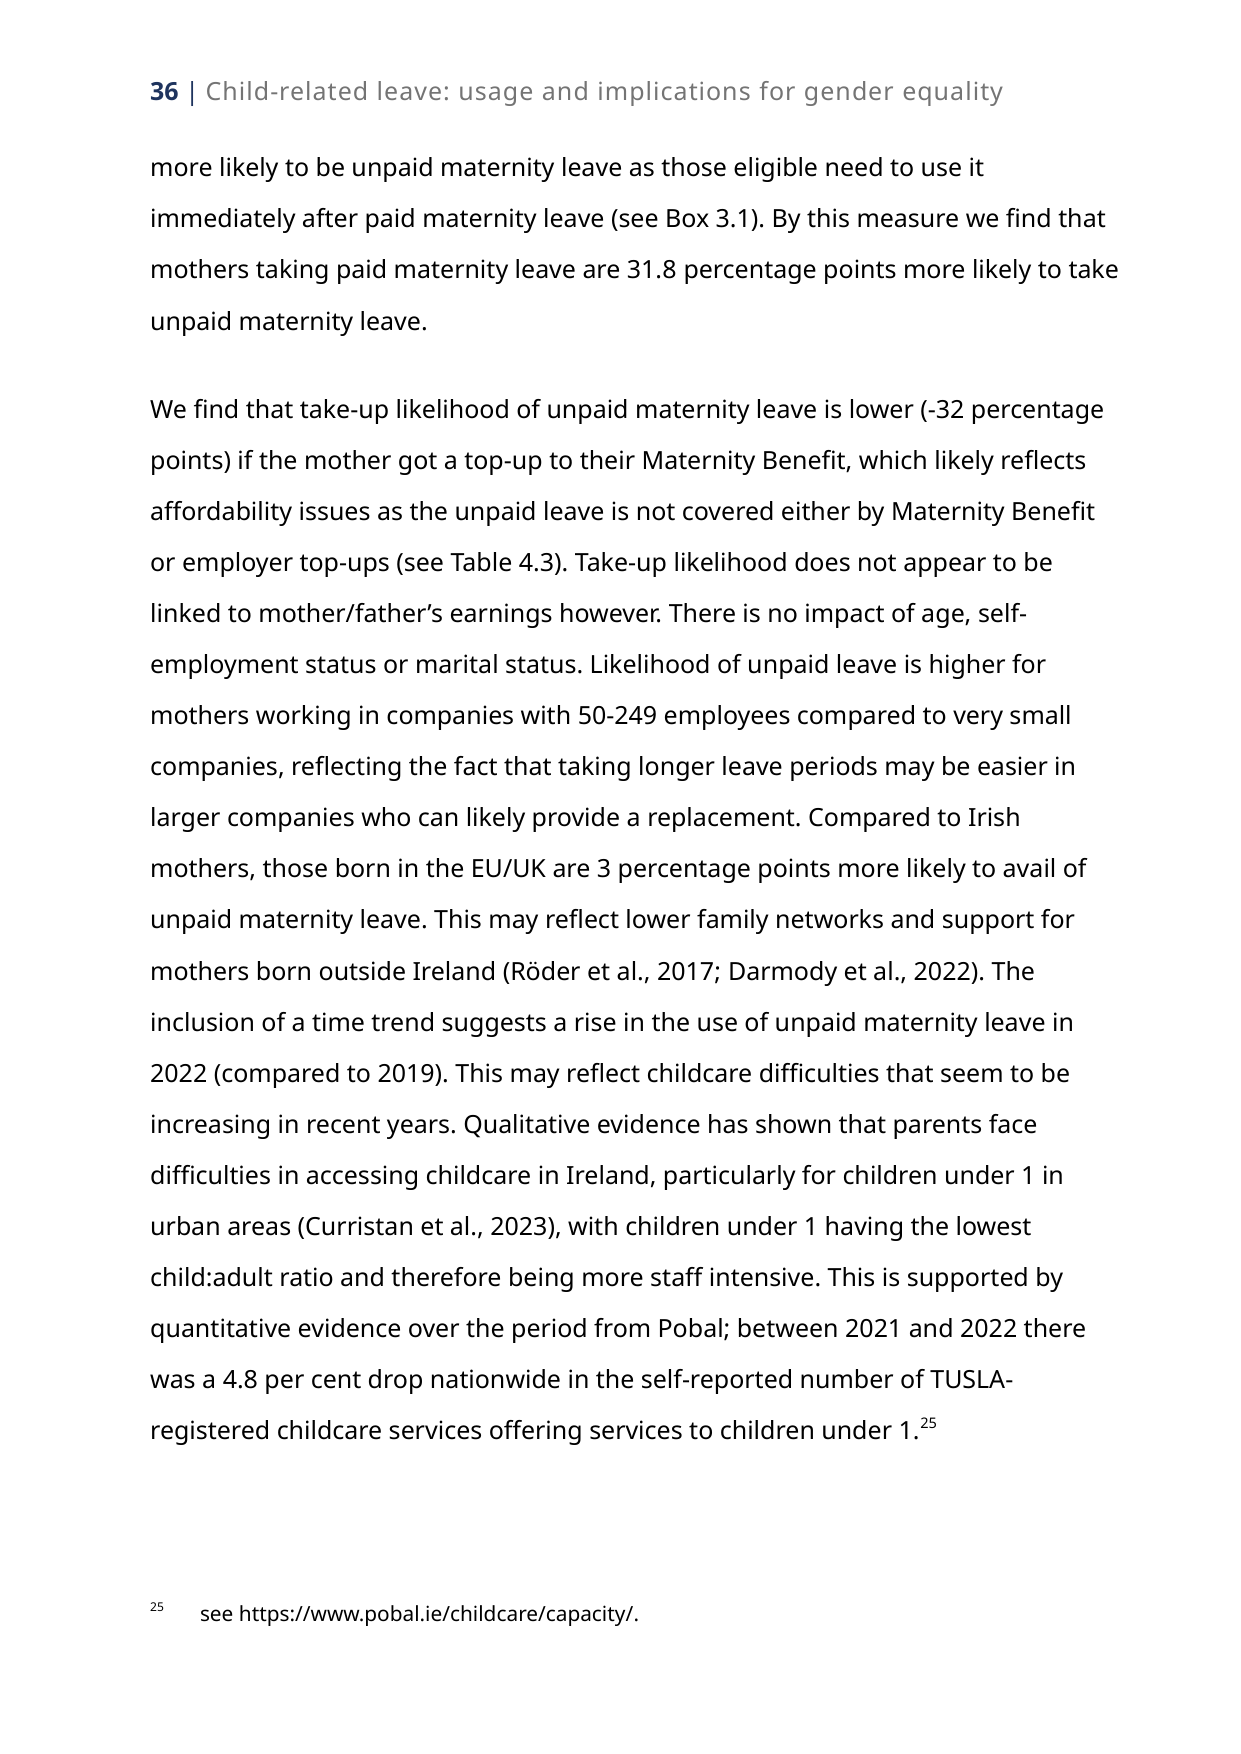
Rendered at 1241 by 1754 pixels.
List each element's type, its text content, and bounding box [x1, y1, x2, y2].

text We find that take-up likelihood of unpaid maternity leave is lower (-32 percentage points) if the mother got a top-up to their Maternity Benefit, which likely reflects affordability issues as the unpaid leave is not covered either by Maternity Benefit or employer top-ups (see Table 4.3). Take-up likelihood does not appear to be linked to mother/father’s earnings however. There is no impact of age, self-employment status or marital status. Likelihood of unpaid leave is higher for mothers working in companies with 50-249 employees compared to very small companies, reflecting the fact that taking longer leave periods may be easier in larger companies who can likely provide a replacement. Compared to Irish mothers, those born in the EU/UK are 3 percentage points more likely to avail of unpaid maternity leave. This may reflect lower family networks and support for mothers born outside Ireland (Röder et al., 2017; Darmody et al., 2022). The inclusion of a time trend suggests a rise in the use of unpaid maternity leave in 2022 (compared to 2019). This may reflect childcare difficulties that seem to be increasing in recent years. Qualitative evidence has shown that parents face difficulties in accessing childcare in Ireland, particularly for children under 1 in urban areas (Curristan et al., 2023), with children under 1 having the lowest child:adult ratio and therefore being more staff intensive. This is supported by quantitative evidence over the period from Pobal; between 2021 and 2022 there was a 4.8 per cent drop nationwide in the self-reported number of TUSLA-registered childcare services offering services to children under 1. [150, 392, 1122, 1447]
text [150, 150, 1122, 337]
